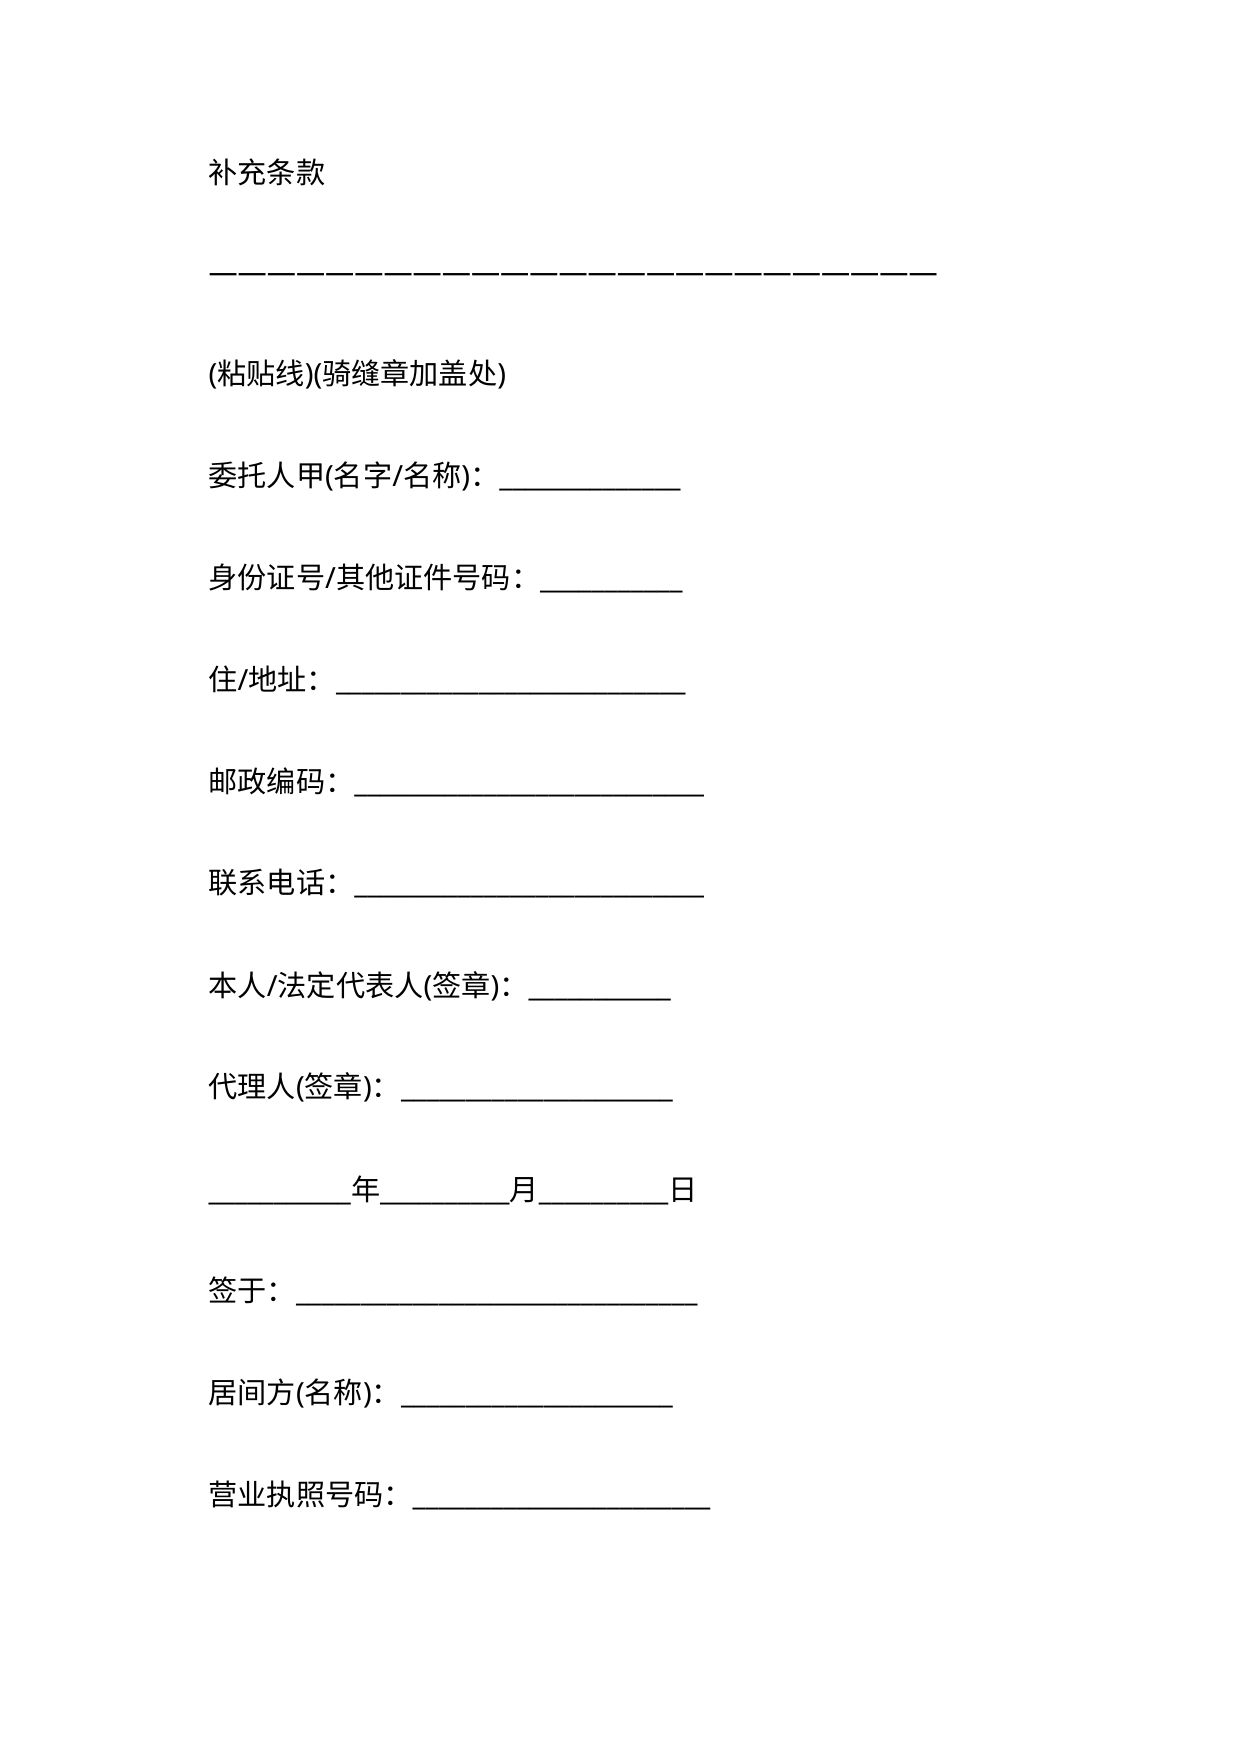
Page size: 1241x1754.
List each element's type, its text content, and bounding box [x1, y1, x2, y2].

text ___________年__________月__________日 [150, 1166, 1090, 1208]
text 居间方(名称)：_____________________ [150, 1370, 1090, 1412]
text 补充条款 [150, 150, 1090, 192]
text ――――――――――――――――――――――――― [150, 252, 1090, 291]
text 联系电话：___________________________ [150, 860, 1090, 902]
text 代理人(签章)：_____________________ [150, 1064, 1090, 1106]
text 签于：_______________________________ [150, 1268, 1090, 1310]
text 营业执照号码：_______________________ [150, 1472, 1090, 1514]
text (粘贴线)(骑缝章加盖处) [150, 350, 1090, 393]
text 邮政编码：___________________________ [150, 758, 1090, 801]
text 身份证号/其他证件号码：___________ [150, 554, 1090, 597]
text 本人/法定代表人(签章)：___________ [150, 962, 1090, 1004]
text 委托人甲(名字/名称)：______________ [150, 452, 1090, 494]
text 住/地址：___________________________ [150, 656, 1090, 698]
